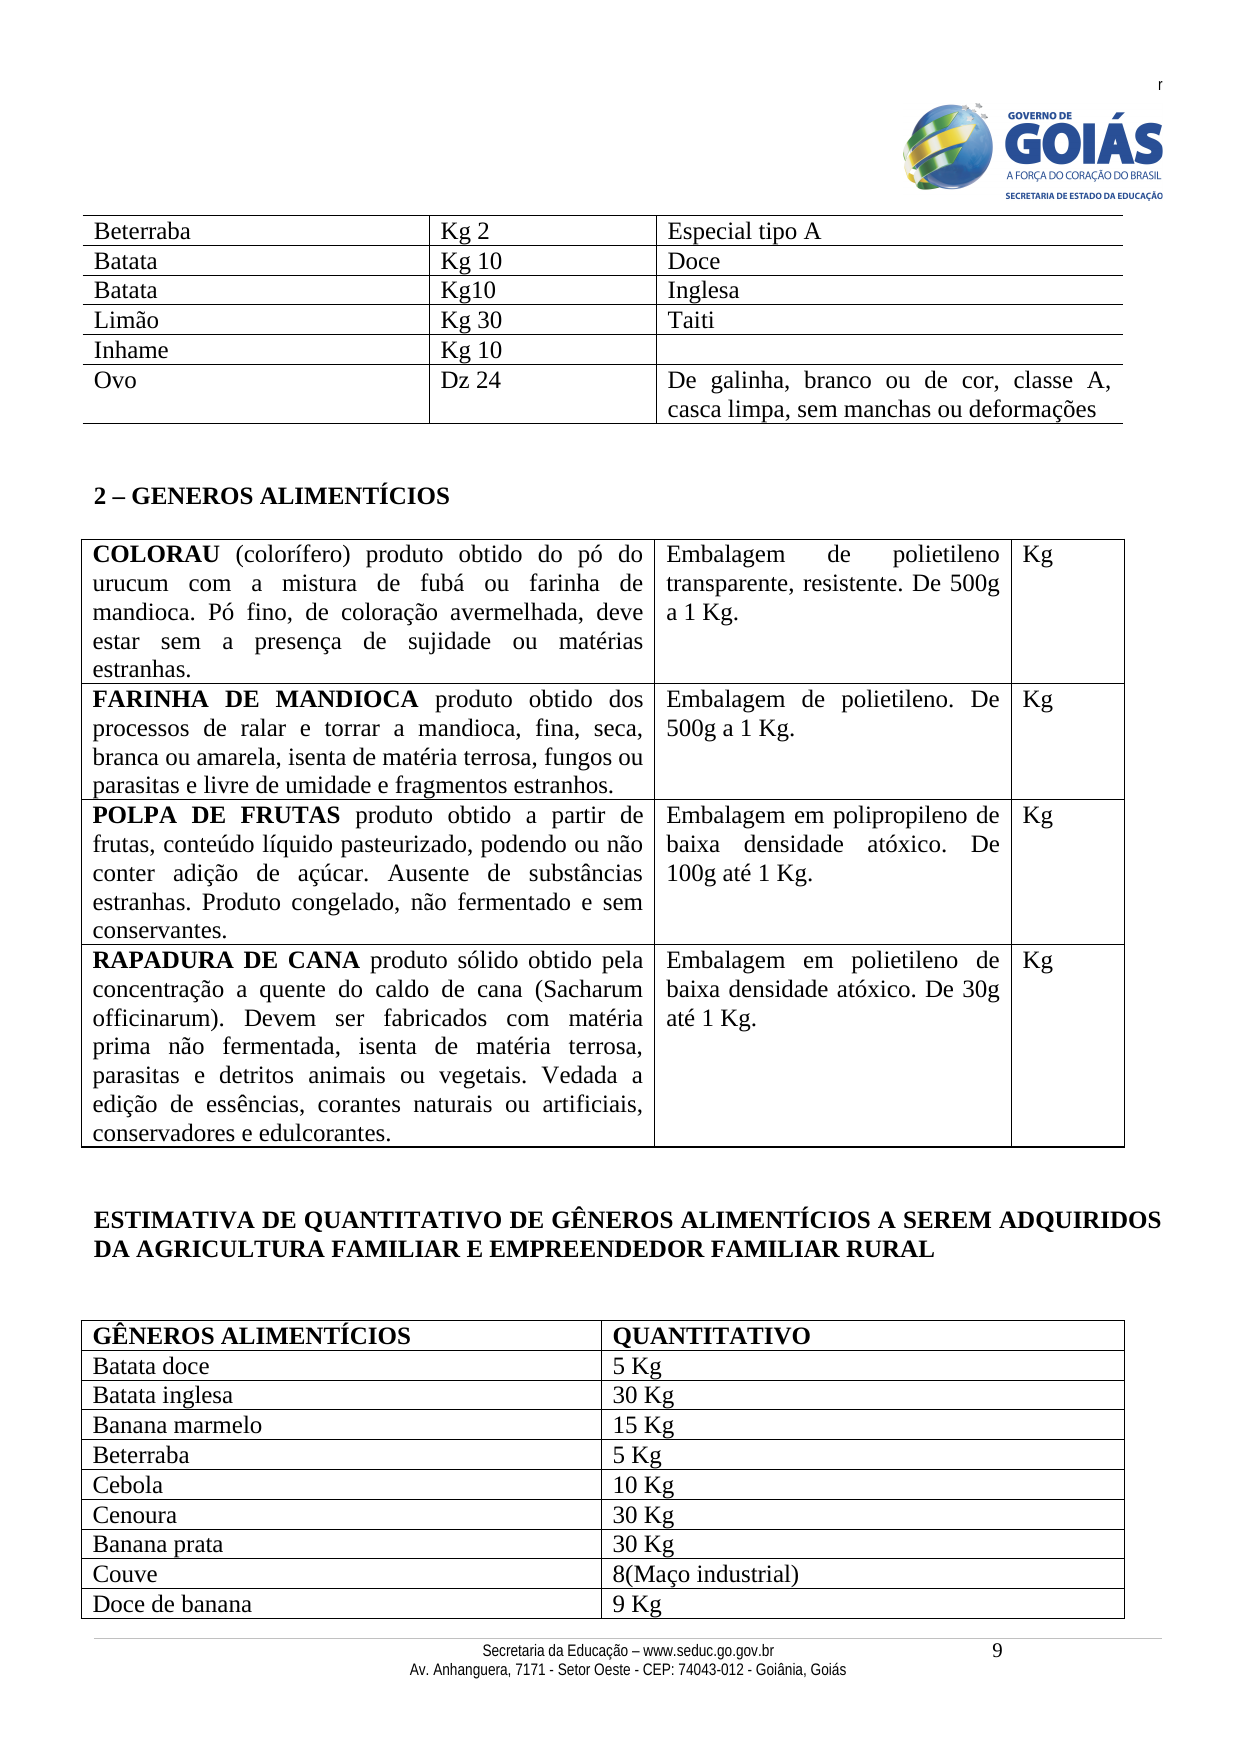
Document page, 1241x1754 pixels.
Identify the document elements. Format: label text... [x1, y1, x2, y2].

table_cell 5 Kg [602, 1440, 1124, 1469]
table_cell Kg 10 [430, 335, 656, 364]
table_cell Batata inglesa [82, 1381, 601, 1409]
table_cell Kg [1012, 684, 1124, 799]
table_cell Kg10 [430, 276, 656, 304]
table_cell Batata [83, 276, 429, 304]
text ESTIMATIVA DE QUANTITATIVO DE GÊNEROS ALIMENTÍCIOS A SEREM ADQUIRIDOS DA AGRICULTURA FAMILIAR E EMPREENDEDOR FAMILIAR RURAL [94, 1205, 1162, 1262]
table_header Kg [1012, 540, 1124, 683]
table_cell Limão [83, 305, 429, 334]
table_cell Banana marmelo [82, 1410, 601, 1439]
table_cell Cenoura [82, 1500, 601, 1528]
table_cell Taiti [657, 305, 1123, 334]
table_cell Beterraba [83, 216, 429, 245]
table_cell 5 Kg [602, 1351, 1124, 1379]
table_cell RAPADURA DE CANA produto sólido obtido pela concentração a quente do caldo de cana (Sacharum officinarum). Devem ser fabricados com matéria prima não fermentada, isenta de matéria terrosa, parasitas e detritos animais ou vegetais. Vedada a edição de essências, corantes naturais ou artificiais, conservadores e edulcorantes. [82, 945, 654, 1146]
table_cell Kg 2 [430, 216, 656, 245]
table_cell Banana prata [82, 1530, 601, 1558]
table_cell FARINHA DE MANDIOCA produto obtido dos processos de ralar e torrar a mandioca, fina, seca, branca ou amarela, isenta de matéria terrosa, fungos ou parasitas e livre de umidade e fragmentos estranhos. [82, 684, 654, 799]
table_cell POLPA DE FRUTAS produto obtido a partir de frutas, conteúdo líquido pasteurizado, podendo ou não conter adição de açúcar. Ausente de substâncias estranhas. Produto congelado, não fermentado e sem conservantes. [82, 800, 654, 944]
table_cell Ovo [83, 365, 429, 422]
table_cell Especial tipo A [657, 216, 1123, 245]
table_cell Inhame [83, 335, 429, 364]
table_cell Doce de banana [82, 1589, 601, 1618]
table_cell Embalagem em polipropileno de baixa densidade atóxico. De 100g até 1 Kg. [655, 800, 1011, 944]
table_cell 30 Kg [602, 1530, 1124, 1558]
table_cell Doce [657, 246, 1123, 274]
table_cell Embalagem de polietileno. De 500g a 1 Kg. [655, 684, 1011, 799]
table_cell 30 Kg [602, 1381, 1124, 1409]
table_cell 10 Kg [602, 1470, 1124, 1499]
table_cell Beterraba [82, 1440, 601, 1469]
table_cell Kg [1012, 800, 1124, 944]
table_cell 15 Kg [602, 1410, 1124, 1439]
table_cell Dz 24 [430, 365, 656, 422]
table_header QUANTITATIVO [602, 1321, 1124, 1350]
table_cell Couve [82, 1559, 601, 1588]
picture [903, 103, 1163, 201]
table_cell Embalagem em polietileno de baixa densidade atóxico. De 30g até 1 Kg. [655, 945, 1011, 1146]
table_cell Batata [83, 246, 429, 274]
table_cell Kg 10 [430, 246, 656, 274]
table_cell Kg [1012, 945, 1124, 1146]
table_header GÊNEROS ALIMENTÍCIOS [82, 1321, 601, 1350]
table_cell De galinha, branco ou de cor, classe A, casca limpa, sem manchas ou deformações [657, 365, 1123, 422]
table_cell 30 Kg [602, 1500, 1124, 1528]
table_cell 8(Maço industrial) [602, 1559, 1124, 1588]
text 2 – GENEROS ALIMENTÍCIOS [94, 481, 1162, 510]
table_cell Cebola [82, 1470, 601, 1499]
table_header COLORAU (colorífero) produto obtido do pó do urucum com a mistura de fubá ou farinha de mandioca. Pó fino, de coloração avermelhada, deve estar sem a presença de sujidade ou matérias estranhas. [82, 540, 654, 683]
table_cell Kg 30 [430, 305, 656, 334]
table_cell [657, 335, 1123, 364]
table_cell 9 Kg [602, 1589, 1124, 1618]
table_header Embalagem de polietileno transparente, resistente. De 500g a 1 Kg. [655, 540, 1011, 683]
table_cell Batata doce [82, 1351, 601, 1379]
table_cell Inglesa [657, 276, 1123, 304]
